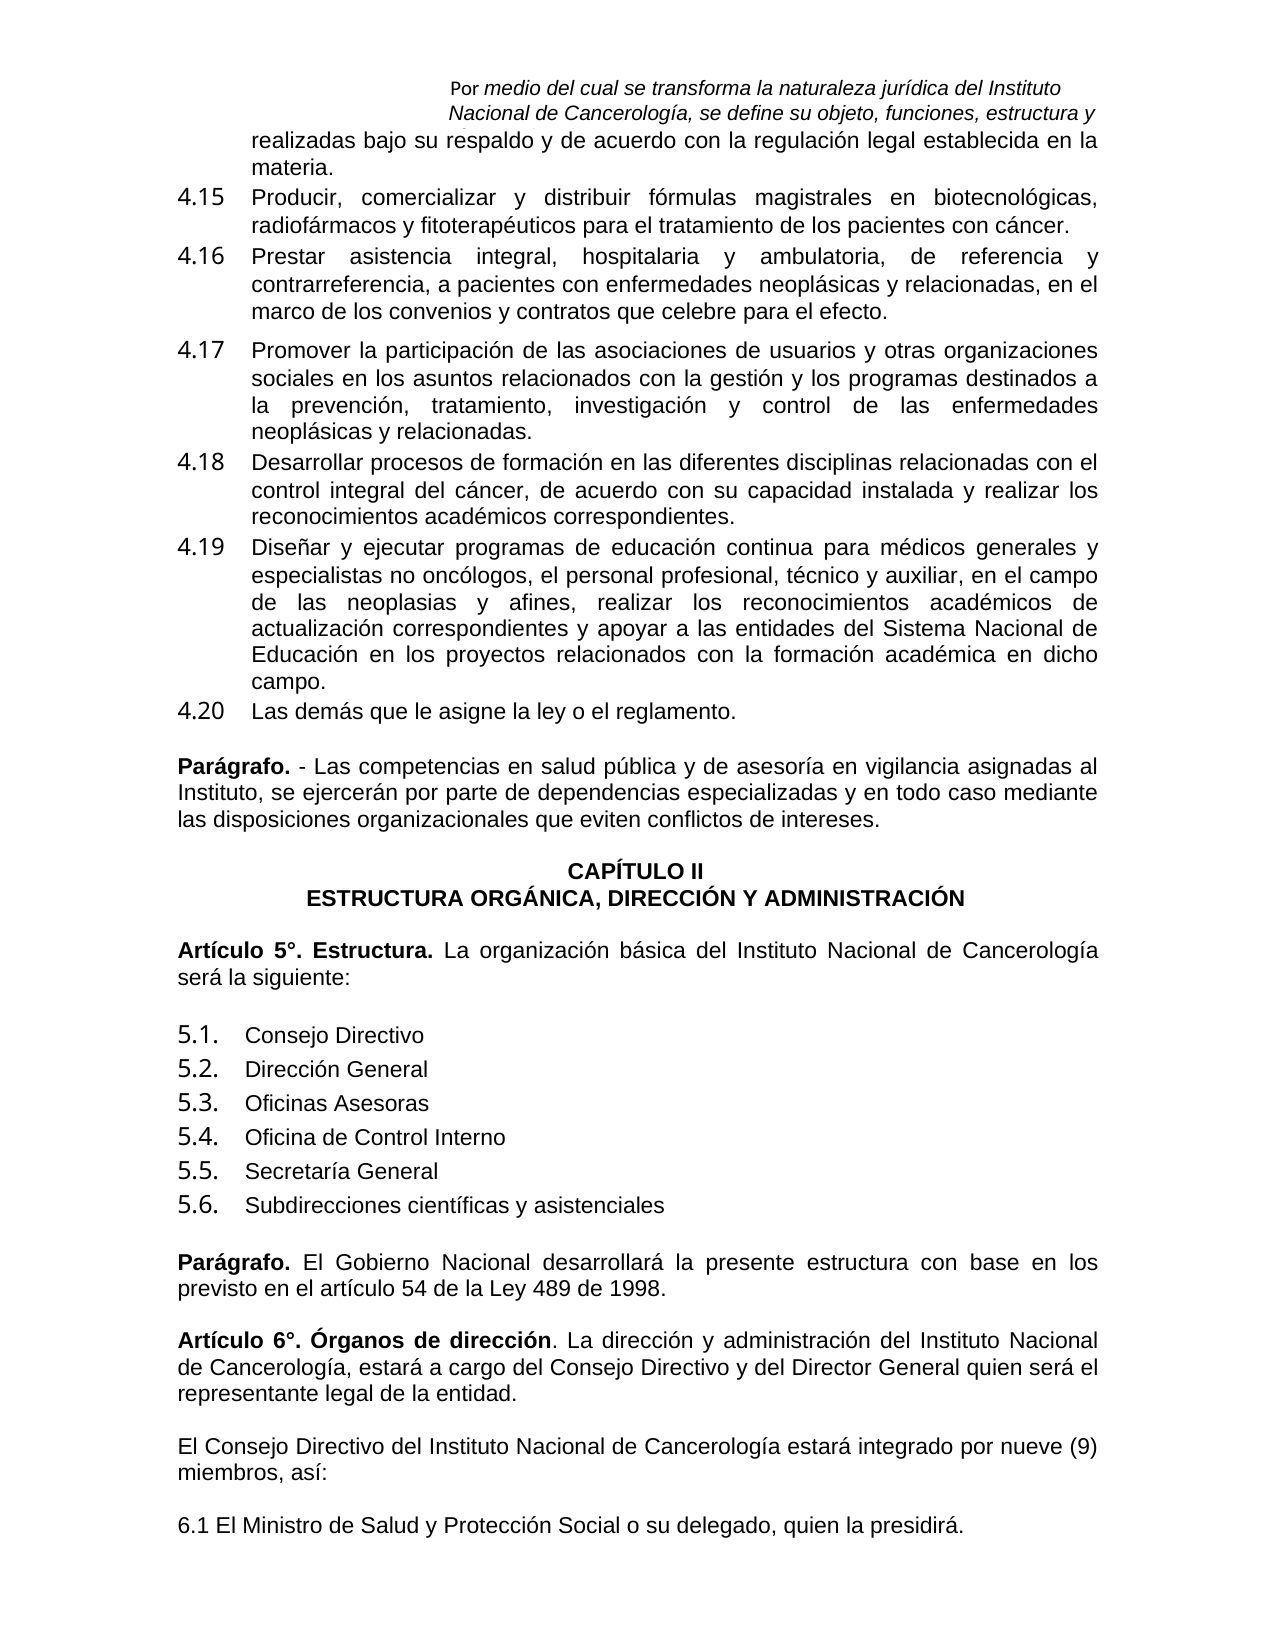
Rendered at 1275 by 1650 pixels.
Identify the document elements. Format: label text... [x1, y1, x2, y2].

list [177, 127, 1099, 180]
text Artículo 6°. Órganos de dirección. La dirección y administración del Instituto Nacional de Cancerología, estará a cargo del Consejo Directivo y del Director General quien será el representante legal de la entidad. [177, 1327, 1099, 1407]
list Subdirecciones científicas y asistenciales [177, 1187, 1127, 1221]
list Promover la participación de las asociaciones de usuarios y otras organizaciones sociales en los asuntos relacionados con la gestión y los programas destinados a la prevención, tratamiento, investigación y control de las enfermedades neoplásicas y relacionadas. [177, 333, 1099, 444]
list Prestar asistencia integral, hospitalaria y ambulatoria, de referencia y contrarreferencia, a pacientes con enfermedades neoplásicas y relacionadas, en el marco de los convenios y contratos que celebre para el efecto. [177, 239, 1099, 324]
list Producir, comercializar y distribuir fórmulas magistrales en biotecnológicas, radiofármacos y fitoterapéuticos para el tratamiento de los pacientes con cáncer. [177, 180, 1099, 239]
text El Consejo Directivo del Instituto Nacional de Cancerología estará integrado por nueve (9) miembros, así: [177, 1433, 1099, 1486]
list Diseñar y ejecutar programas de educación continua para médicos generales y especialistas no oncólogos, el personal profesional, técnico y auxiliar, en el campo de las neoplasias y afines, realizar los reconocimientos académicos de actualización correspondientes y apoyar a las entidades del Sistema Nacional de Educación en los proyectos relacionados con la formación académica en dicho campo. [177, 529, 1099, 694]
text 6.1 El Ministro de Salud y Protección Social o su delegado, quien la presidirá. [177, 1512, 1127, 1538]
subtitle CAPÍTULO II [552, 858, 719, 885]
list Secretaría General [177, 1153, 1127, 1187]
list Consejo Directivo [177, 1016, 1127, 1051]
text Parágrafo. El Gobierno Nacional desarrollará la presente estructura con base en los previsto en el artículo 54 de la Ley 489 de 1998. [177, 1248, 1099, 1301]
list Oficinas Asesoras [177, 1085, 1127, 1119]
text ESTRUCTURA ORGÁNICA, DIRECCIÓN Y ADMINISTRACIÓN [210, 885, 1061, 911]
list Las demás que le asigne la ley o el reglamento. [177, 694, 1127, 727]
text Parágrafo. - Las competencias en salud pública y de asesoría en vigilancia asignadas al Instituto, se ejercerán por parte de dependencias especializadas y en todo caso mediante las disposiciones organizacionales que eviten conflictos de intereses. [177, 753, 1099, 832]
list Dirección General [177, 1051, 1127, 1084]
list Desarrollar procesos de formación en las diferentes disciplinas relacionadas con el control integral del cáncer, de acuerdo con su capacidad instalada y realizar los reconocimientos académicos correspondientes. [177, 444, 1099, 529]
text Artículo 5°. Estructura. La organización básica del Instituto Nacional de Cancerología será la siguiente: [177, 937, 1099, 990]
list Oficina de Control Interno [177, 1119, 1127, 1153]
